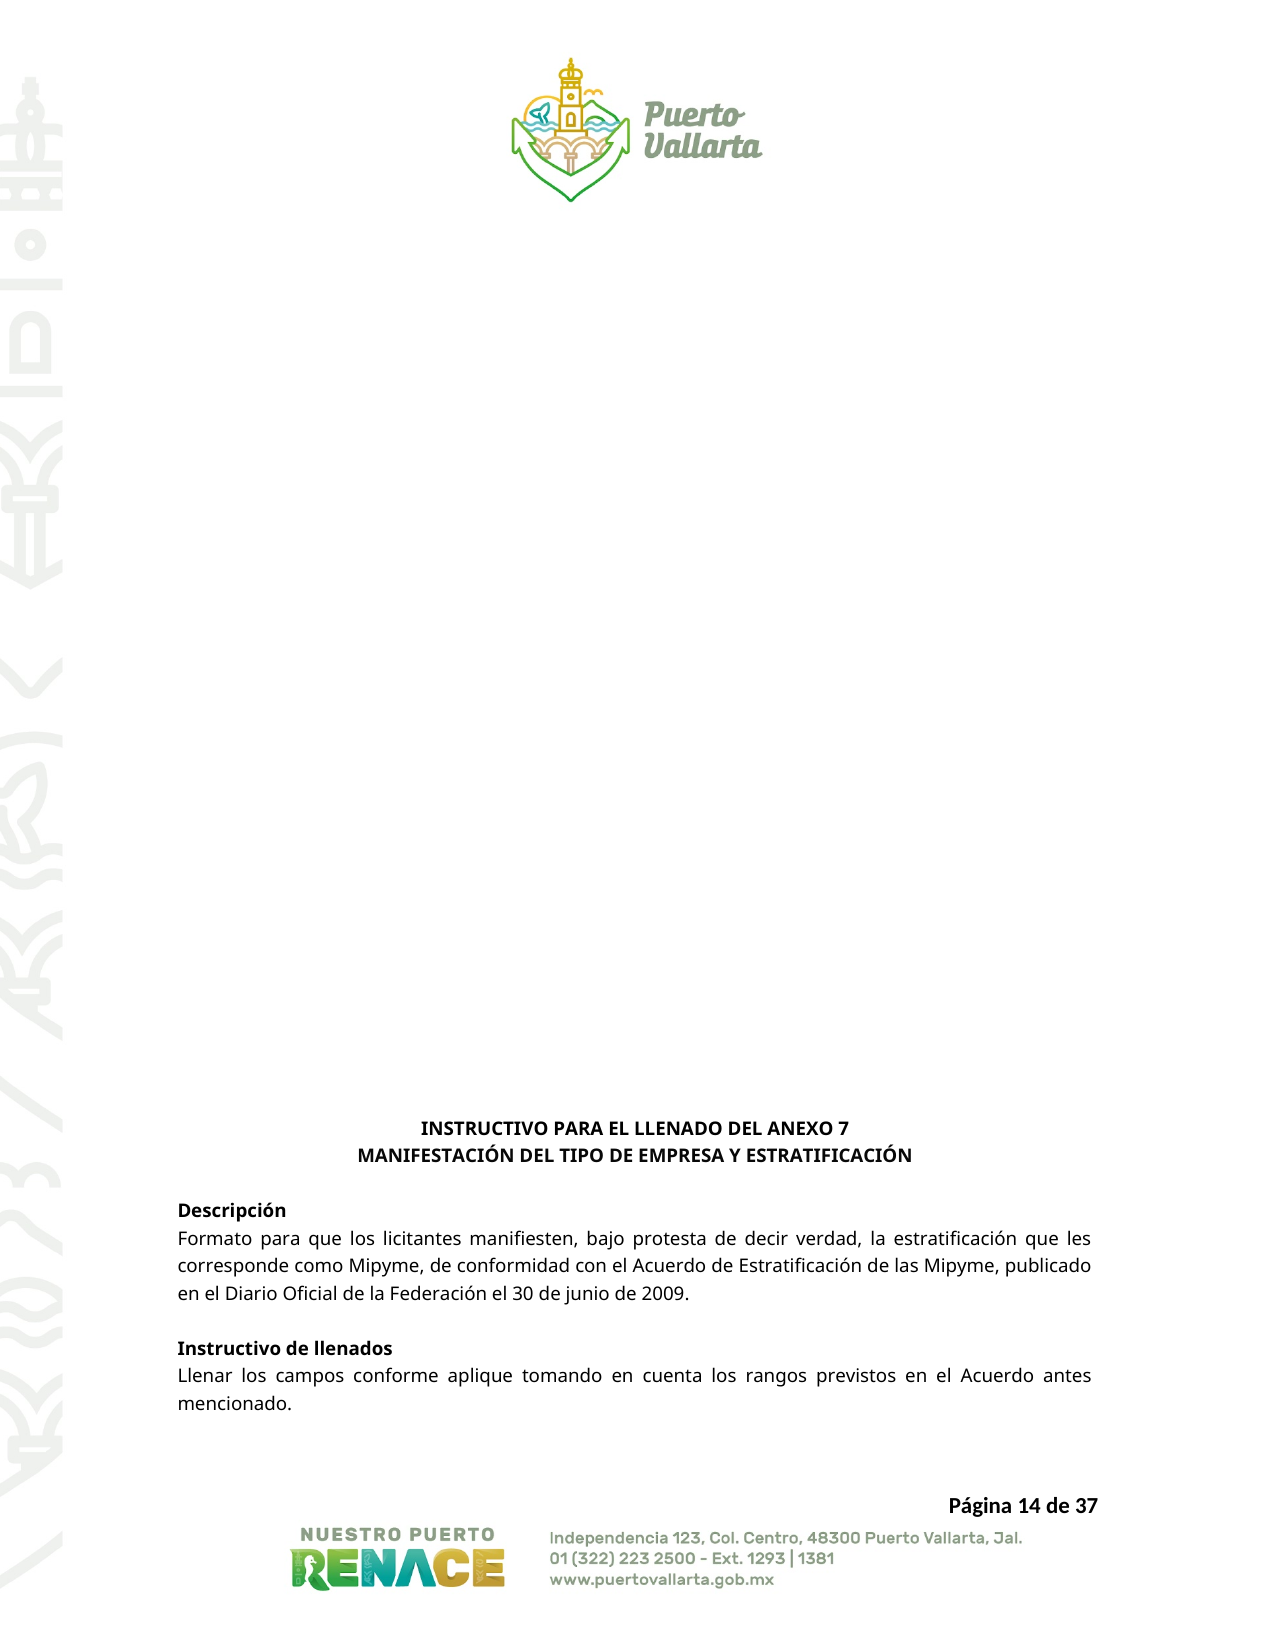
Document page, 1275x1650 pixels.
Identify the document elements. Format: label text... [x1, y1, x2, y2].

text Descripción [177, 1197, 1092, 1223]
text INSTRUCTIVO PARA EL LLENADO DEL ANEXO 7 [177, 1115, 1092, 1140]
text MANIFESTACIÓN DEL TIPO DE EMPRESA Y ESTRATIFICACIÓN [177, 1142, 1092, 1168]
text Llenar los campos conforme aplique tomando en cuenta los rangos previstos en el Acuerdo antes mencionado. [177, 1362, 1092, 1415]
text Instructivo de llenados [177, 1335, 1092, 1360]
text Formato para que los licitantes manifiesten, bajo protesta de decir verdad, la estratificación que les corresponde como Mipyme, de conformidad con el Acuerdo de Estratificación de las Mipyme, publicado en el Diario Oficial de la Federación el 30 de junio de 2009. [177, 1225, 1092, 1305]
picture [0, 0, 1275, 1649]
